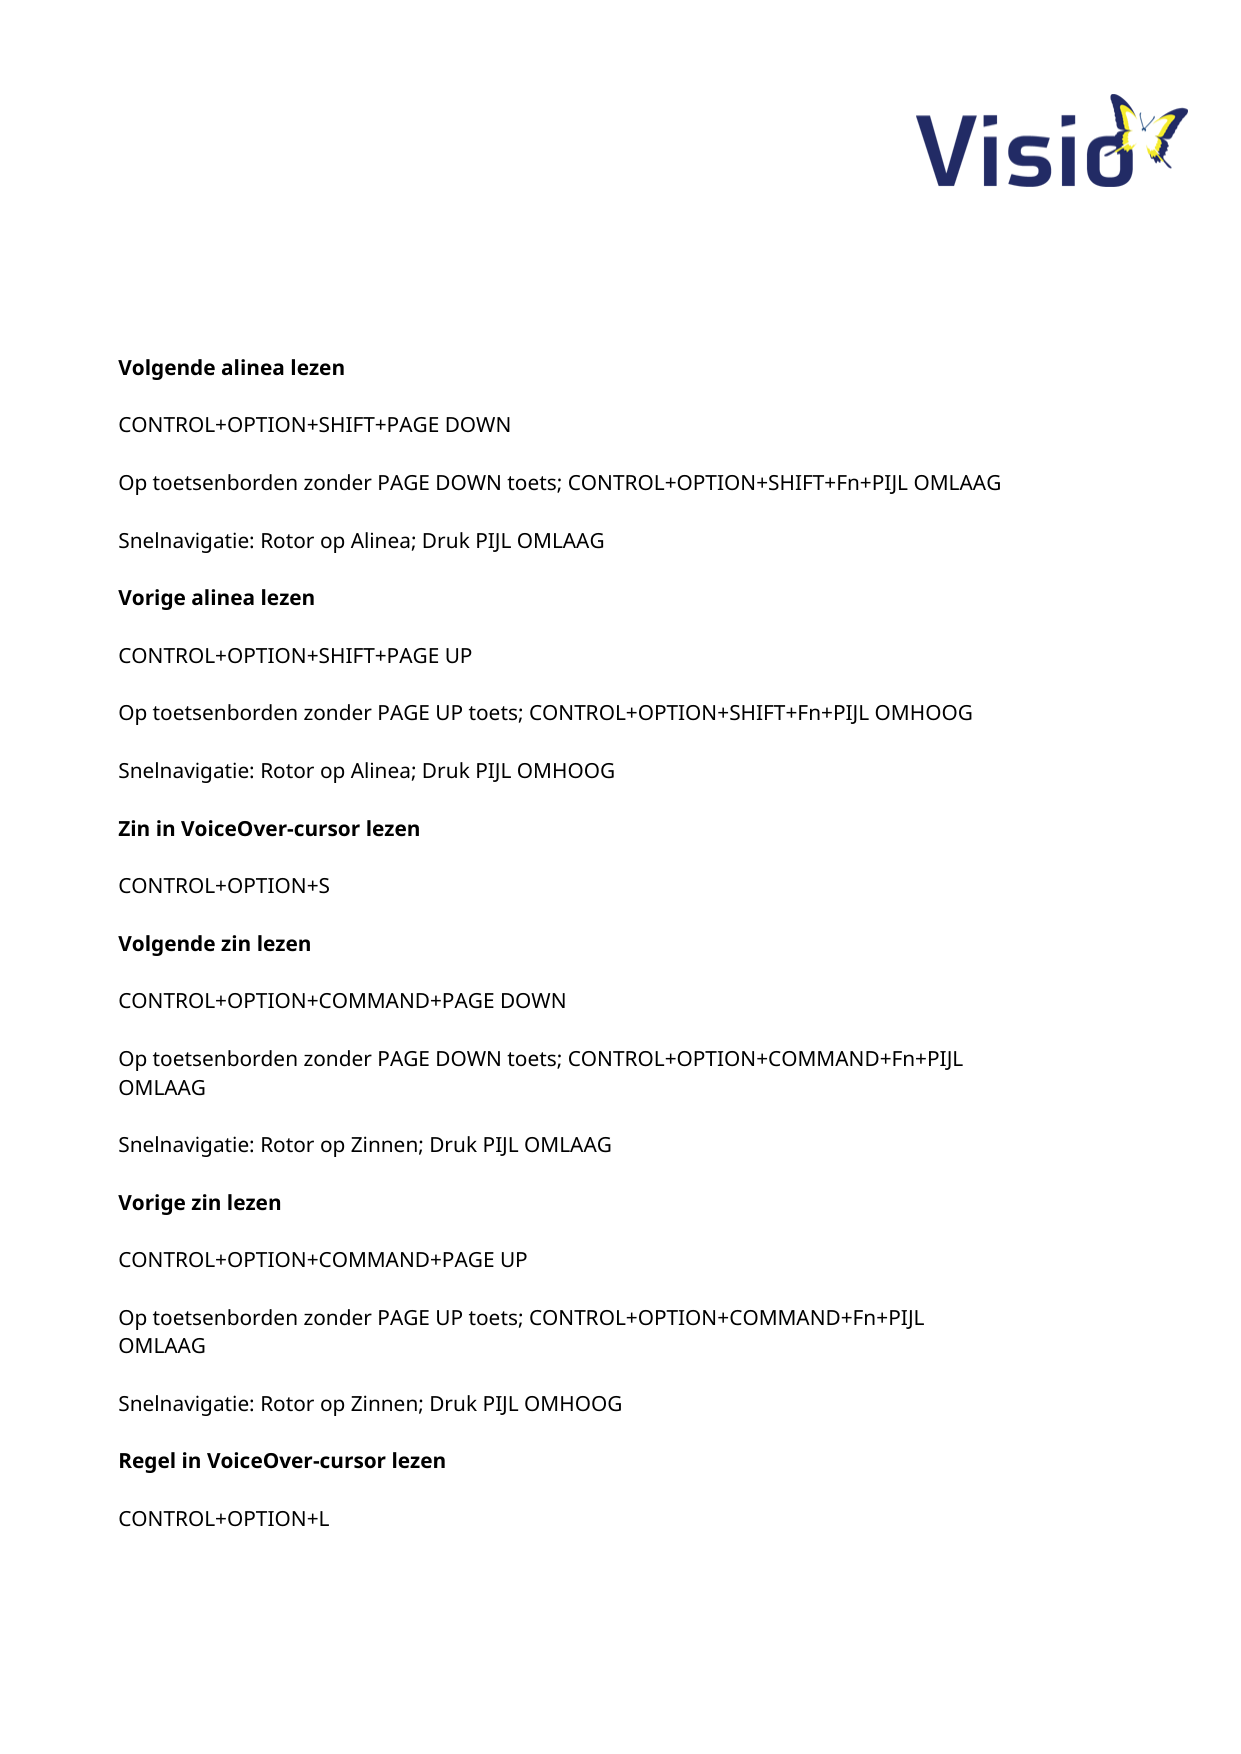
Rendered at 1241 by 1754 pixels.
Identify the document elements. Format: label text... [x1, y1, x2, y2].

text Op toetsenborden zonder PAGE DOWN toets; CONTROL+OPTION+COMMAND+Fn+PIJL OMLAAG [118, 1044, 1016, 1101]
text Volgende zin lezen [118, 929, 1016, 957]
text Snelnavigatie: Rotor op Alinea; Druk PIJL OMLAAG [118, 526, 1016, 554]
text Snelnavigatie: Rotor op Alinea; Druk PIJL OMHOOG [118, 756, 1016, 784]
text Op toetsenborden zonder PAGE DOWN toets; CONTROL+OPTION+SHIFT+Fn+PIJL OMLAAG [118, 468, 1016, 497]
text Snelnavigatie: Rotor op Zinnen; Druk PIJL OMLAAG [118, 1130, 1016, 1159]
text Zin in VoiceOver-cursor lezen [118, 814, 1016, 842]
text Snelnavigatie: Rotor op Zinnen; Druk PIJL OMHOOG [118, 1389, 1016, 1417]
text CONTROL+OPTION+COMMAND+PAGE UP [118, 1245, 1016, 1274]
text Vorige alinea lezen [118, 583, 1016, 612]
text Op toetsenborden zonder PAGE UP toets; CONTROL+OPTION+COMMAND+Fn+PIJL OMLAAG [118, 1303, 1016, 1360]
text CONTROL+OPTION+COMMAND+PAGE DOWN [118, 987, 1016, 1015]
text Vorige zin lezen [118, 1188, 1016, 1216]
text CONTROL+OPTION+SHIFT+PAGE UP [118, 641, 1016, 669]
text Regel in VoiceOver-cursor lezen [118, 1447, 1016, 1475]
text CONTROL+OPTION+L [118, 1504, 1016, 1533]
picture [904, 89, 1199, 190]
text Op toetsenborden zonder PAGE UP toets; CONTROL+OPTION+SHIFT+Fn+PIJL OMHOOG [118, 698, 1016, 727]
text CONTROL+OPTION+S [118, 871, 1016, 900]
text CONTROL+OPTION+SHIFT+PAGE DOWN [118, 411, 1016, 439]
text Volgende alinea lezen [118, 353, 1016, 381]
